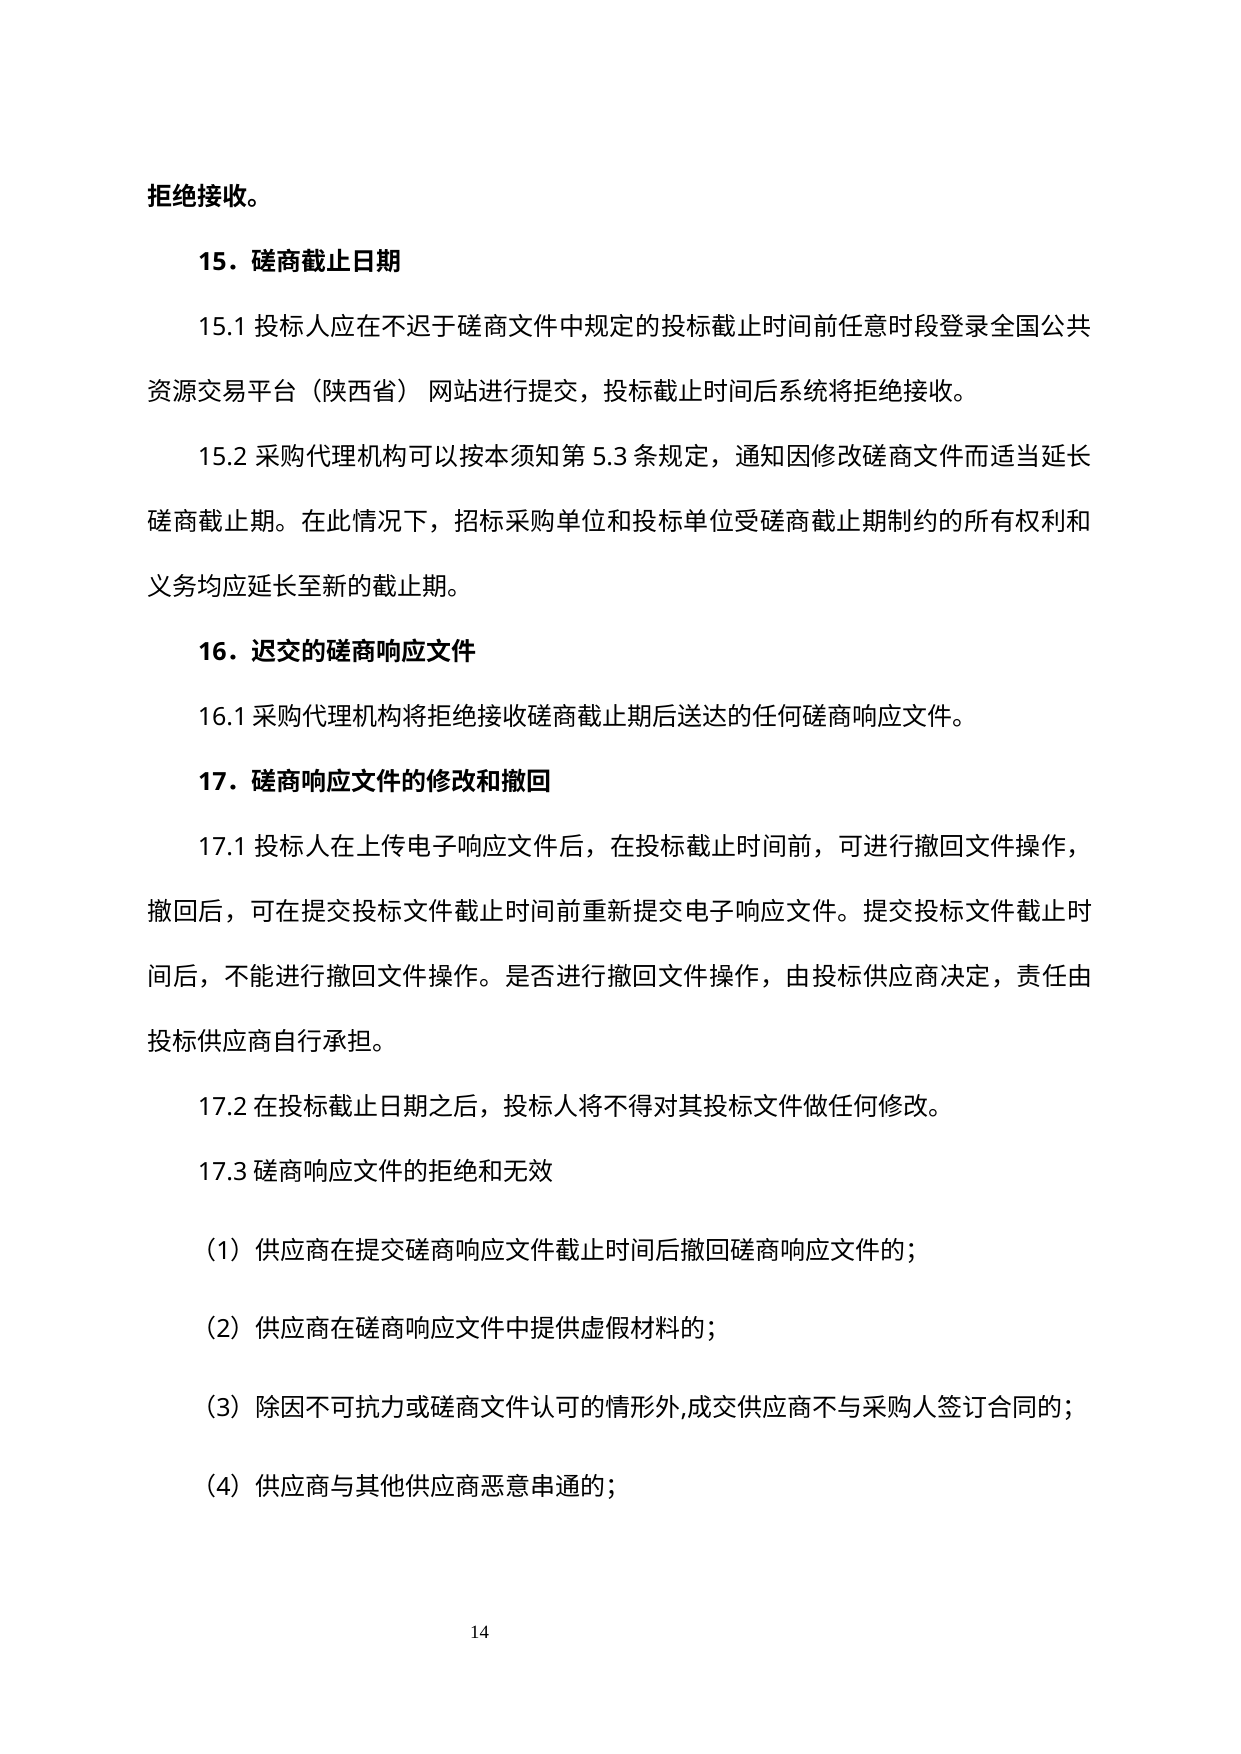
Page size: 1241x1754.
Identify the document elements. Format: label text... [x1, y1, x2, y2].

list （4）供应商与其他供应商恶意串通的； [73, 1452, 1093, 1517]
text 17.1 投标人在上传电子响应文件后，在投标截止时间前，可进行撤回文件操作，撤回后，可在提交投标文件截止时间前重新提交电子响应文件。提交投标文件截止时间后，不能进行撤回文件操作。是否进行撤回文件操作，由投标供应商决定，责任由投标供应商自行承担。 [148, 812, 1093, 1072]
text 16.1采购代理机构将拒绝接收磋商截止期后送达的任何磋商响应文件。 [148, 682, 1093, 747]
text 15.1 投标人应在不迟于磋商文件中规定的投标截止时间前任意时段登录全国公共资源交易平台（陕西省） 网站进行提交，投标截止时间后系统将拒绝接收。 [148, 292, 1093, 422]
text 17．磋商响应文件的修改和撤回 [148, 747, 1093, 812]
text 17.3 磋商响应文件的拒绝和无效 [148, 1137, 1093, 1202]
text 15．磋商截止日期 [148, 227, 1093, 292]
list （3）除因不可抗力或磋商文件认可的情形外,成交供应商不与采购人签订合同的； [73, 1373, 1093, 1438]
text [148, 162, 1093, 227]
text 16．迟交的磋商响应文件 [148, 617, 1093, 682]
text 17.2 在投标截止日期之后，投标人将不得对其投标文件做任何修改。 [148, 1072, 1093, 1137]
list （1）供应商在提交磋商响应文件截止时间后撤回磋商响应文件的； [73, 1216, 1093, 1281]
text 15.2 采购代理机构可以按本须知第5.3条规定，通知因修改磋商文件而适当延长磋商截止期。在此情况下，招标采购单位和投标单位受磋商截止期制约的所有权利和义务均应延长至新的截止期。 [148, 422, 1093, 617]
list （2）供应商在磋商响应文件中提供虚假材料的； [73, 1294, 1093, 1359]
